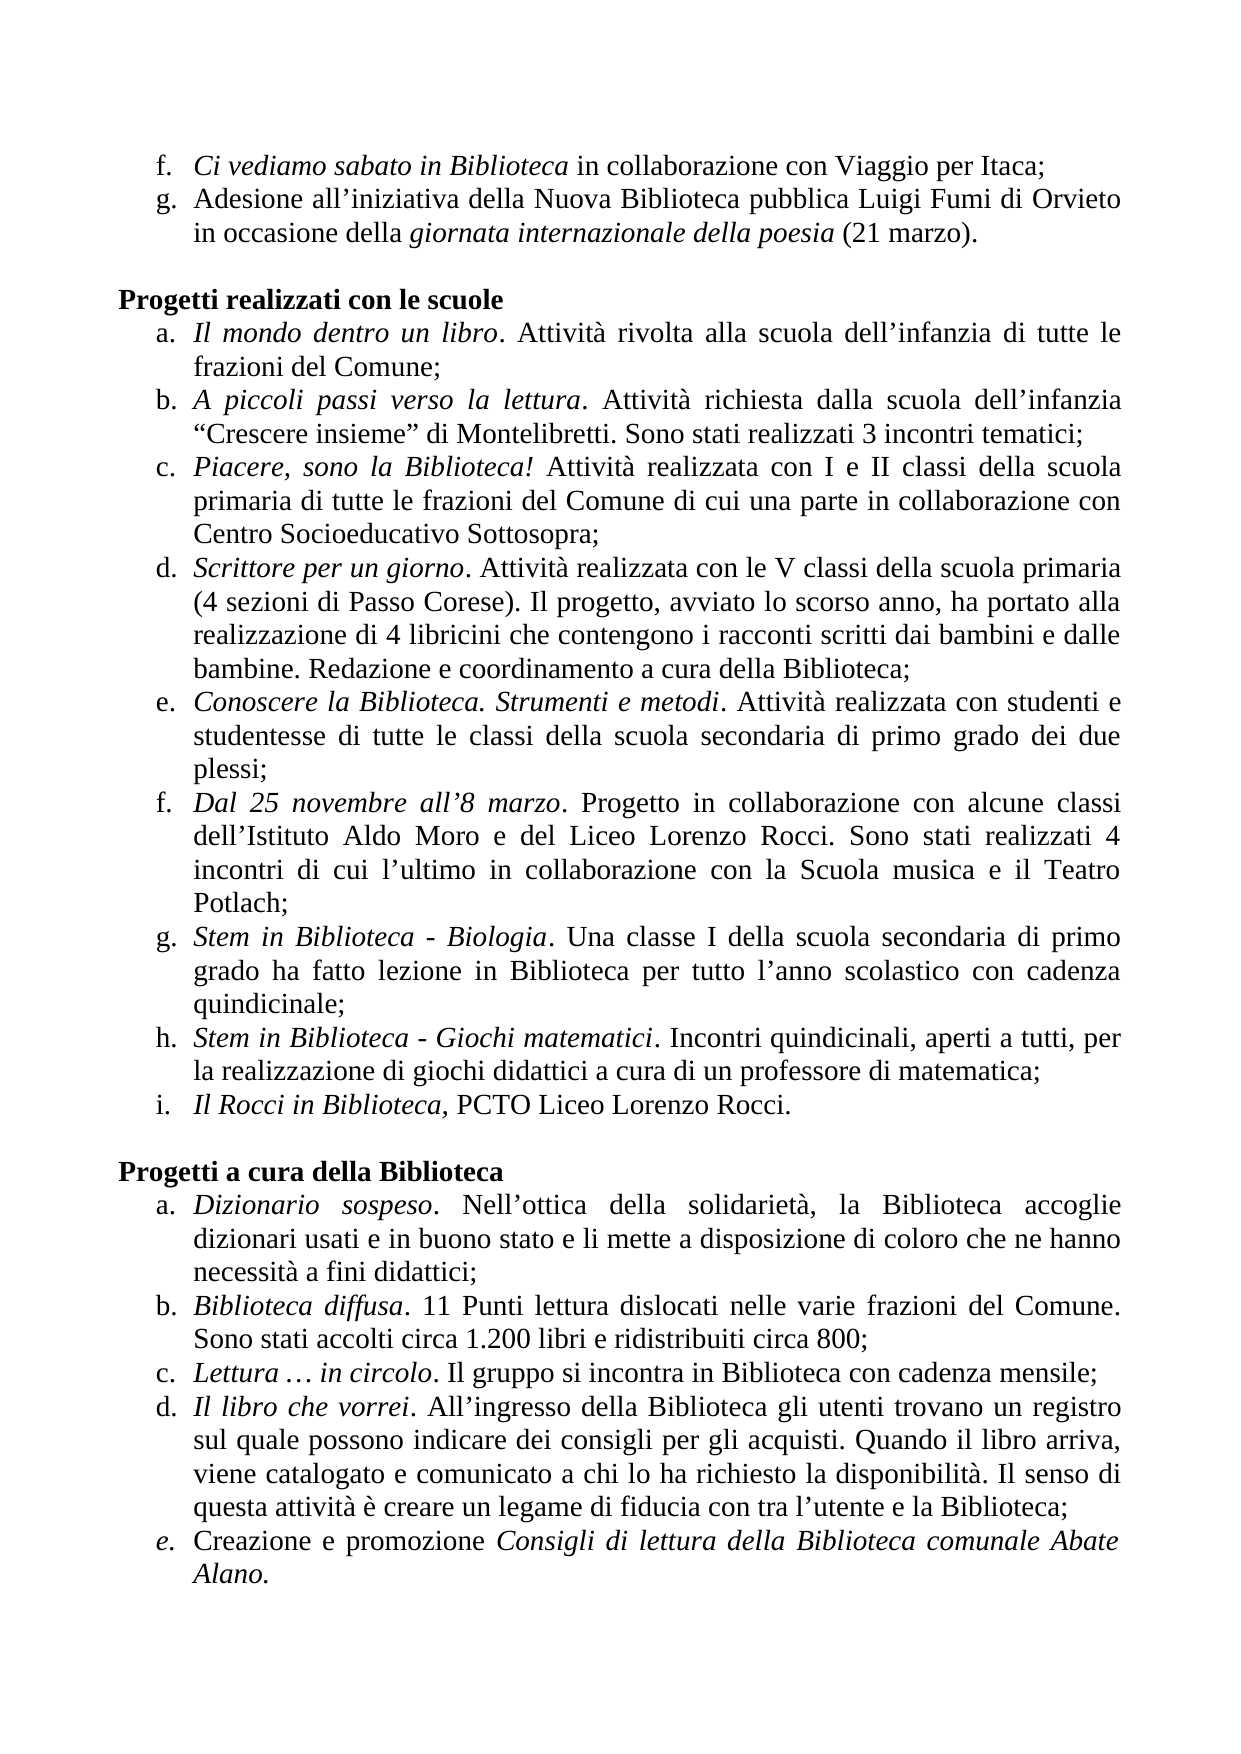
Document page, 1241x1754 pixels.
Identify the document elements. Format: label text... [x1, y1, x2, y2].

list Il Rocci in Biblioteca, PCTO Liceo Lorenzo Rocci. [156, 1087, 1122, 1120]
list Piacere, sono la Biblioteca! Attività realizzata con I e II classi della scuola primaria di tutte le frazioni del Comune di cui una parte in collaborazione con Centro Socioeducativo Sottosopra; [156, 449, 1122, 550]
text Progetti realizzati con le scuole [118, 282, 1122, 315]
list Creazione e promozione Consigli di lettura della Biblioteca comunale Abate Alano. [156, 1523, 1122, 1590]
list Il libro che vorrei. All’ingresso della Biblioteca gli utenti trovano un registro sul quale possono indicare dei consigli per gli acquisti. Quando il libro arriva, viene catalogato e comunicato a chi lo ha richiesto la disponibilità. Il senso di questa attività è creare un legame di fiducia con tra l’utente e la Biblioteca; [156, 1389, 1122, 1523]
list Dizionario sospeso. Nell’ottica della solidarietà, la Biblioteca accoglie dizionari usati e in buono stato e li mette a disposizione di coloro che ne hanno necessità a fini didattici; [156, 1187, 1122, 1288]
list Il mondo dentro un libro. Attività rivolta alla scuola dell’infanzia di tutte le frazioni del Comune; [156, 315, 1122, 382]
list Conoscere la Biblioteca. Strumenti e metodi. Attività realizzata con studenti e studentesse di tutte le classi della scuola secondaria di primo grado dei due plessi; [156, 684, 1122, 785]
list Stem in Biblioteca - Giochi matematici. Incontri quindicinali, aperti a tutti, per la realizzazione di giochi didattici a cura di un professore di matematica; [156, 1020, 1122, 1087]
list Scrittore per un giorno. Attività realizzata con le V classi della scuola primaria (4 sezioni di Passo Corese). Il progetto, avviato lo scorso anno, ha portato alla realizzazione di 4 libricini che contengono i racconti scritti dai bambini e dalle bambine. Redazione e coordinamento a cura della Biblioteca; [156, 550, 1122, 684]
list Lettura … in circolo. Il gruppo si incontra in Biblioteca con cadenza mensile; [156, 1355, 1122, 1389]
text Progetti a cura della Biblioteca [118, 1154, 1122, 1187]
list Biblioteca diffusa. 11 Punti lettura dislocati nelle varie frazioni del Comune. Sono stati accolti circa 1.200 libri e ridistribuiti circa 800; [156, 1288, 1122, 1355]
list Ci vediamo sabato in Biblioteca in collaborazione con Viaggio per Itaca; [156, 148, 1122, 181]
list Stem in Biblioteca - Biologia. Una classe I della scuola secondaria di primo grado ha fatto lezione in Biblioteca per tutto l’anno scolastico con cadenza quindicinale; [156, 919, 1122, 1020]
list A piccoli passi verso la lettura. Attività richiesta dalla scuola dell’infanzia “Crescere insieme” di Montelibretti. Sono stati realizzati 3 incontri tematici; [156, 382, 1122, 449]
list Dal 25 novembre all’8 marzo. Progetto in collaborazione con alcune classi dell’Istituto Aldo Moro e del Liceo Lorenzo Rocci. Sono stati realizzati 4 incontri di cui l’ultimo in collaborazione con la Scuola musica e il Teatro Potlach; [156, 785, 1122, 919]
list Adesione all’iniziativa della Nuova Biblioteca pubblica Luigi Fumi di Orvieto in occasione della giornata internazionale della poesia (21 marzo). [156, 181, 1122, 248]
